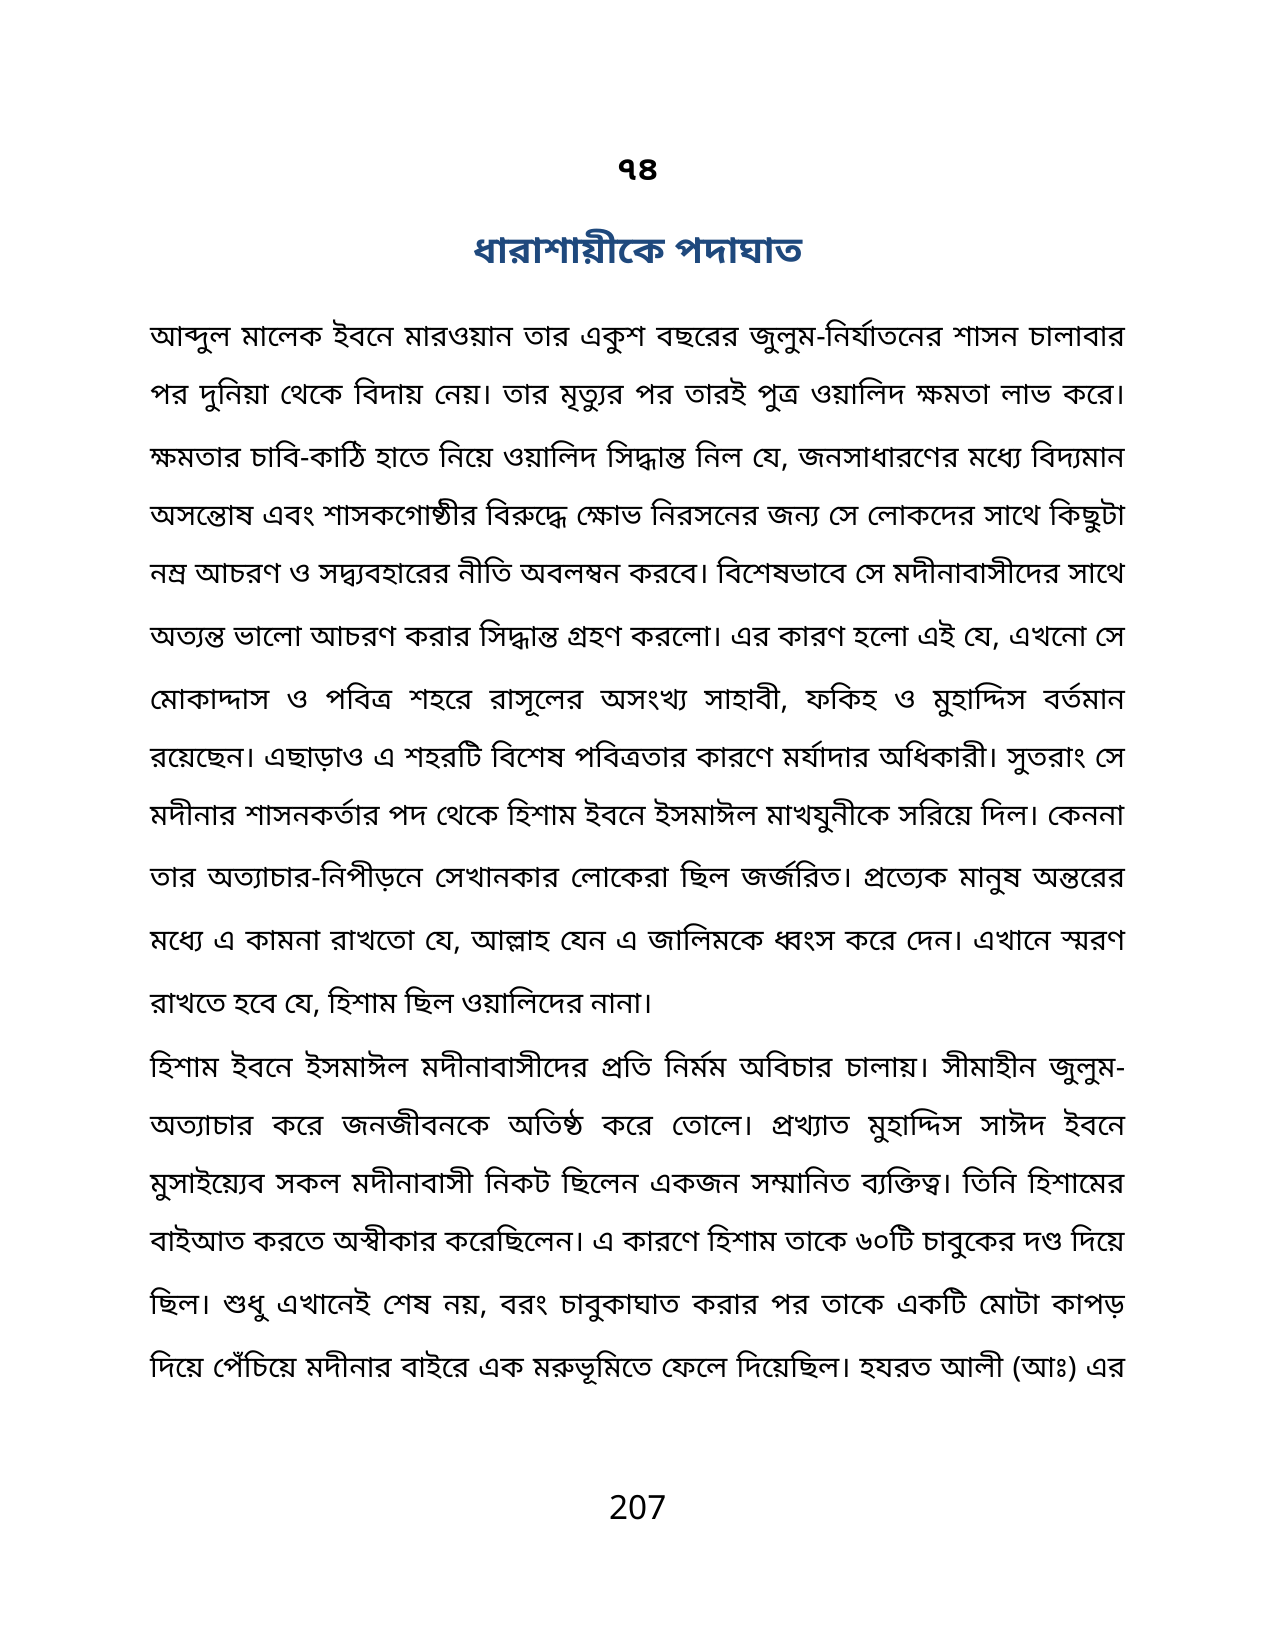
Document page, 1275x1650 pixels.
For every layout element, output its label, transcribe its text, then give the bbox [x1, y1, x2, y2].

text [150, 1047, 1125, 1389]
text ৭৪ [150, 150, 1125, 194]
text আব্দুল মালেক ইবনে মারওয়ান তার একুশ বছরের জুলুম-নির্যাতনের শাসন চালাবার পর দুনিয়া থেকে বিদায় নেয়। তার মৃত্যুর পর তারই পুত্র ওয়ালিদ ক্ষমতা লাভ করে। ক্ষমতার চাবি-কাঠি হাতে নিয়ে ওয়ালিদ সিদ্ধান্ত নিল যে, জনসাধারণের মধ্যে বিদ্যমান অসন্তোষ এবং শাসকগোষ্ঠীর বিরুদ্ধে ক্ষোভ নিরসনের জন্য সে লোকদের সাথে কিছুটা নম্র আচরণ ও সদ্ব্যবহারের নীতি অবলম্বন করবে। বিশেষভাবে সে মদীনাবাসীদের সাথে অত্যন্ত ভালো আচরণ করার সিদ্ধান্ত গ্রহণ করলো। এর কারণ হলো এই যে, এখনো সে মোকাদ্দাস ও পবিত্র শহরে রাসূলের অসংখ্য সাহাবী, ফকিহ ও মুহাদ্দিস বর্তমান রয়েছেন। এছাড়াও এ শহরটি বিশেষ পবিত্রতার কারণে মর্যাদার অধিকারী। সুতরাং সে মদীনার শাসনকর্তার পদ থেকে হিশাম ইবনে ইসমাঈল মাখযুনীকে সরিয়ে দিল। কেননা তার অত্যাচার-নিপীড়নে সেখানকার লোকেরা ছিল জর্জরিত। প্রত্যেক মানুষ অন্তরের মধ্যে এ কামনা রাখতো যে, আল্লাহ যেন এ জালিমকে ধ্বংস করে দেন। এখানে স্মরণ রাখতে হবে যে, হিশাম ছিল ওয়ালিদের নানা। [150, 316, 1125, 1025]
subtitle ধারাশায়ীকে পদাঘাত [150, 229, 1125, 278]
